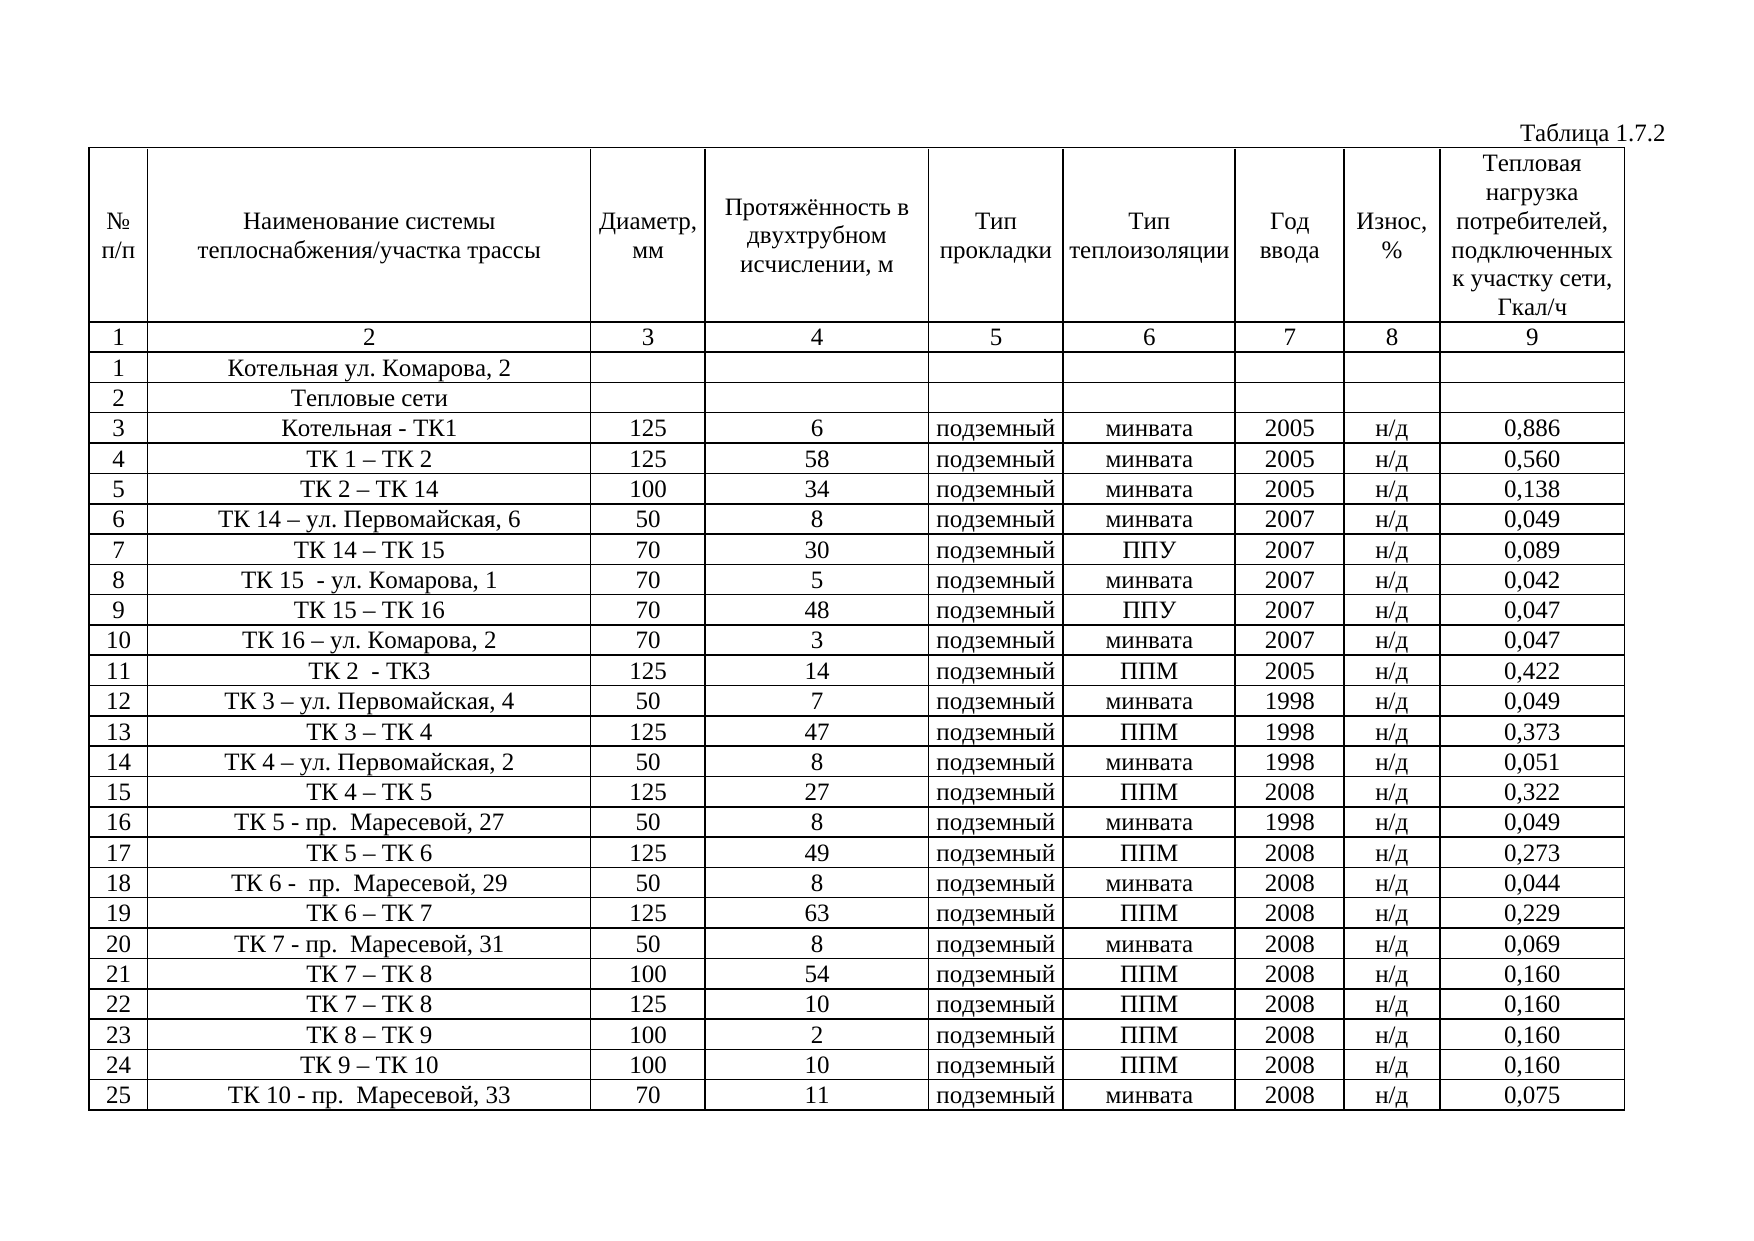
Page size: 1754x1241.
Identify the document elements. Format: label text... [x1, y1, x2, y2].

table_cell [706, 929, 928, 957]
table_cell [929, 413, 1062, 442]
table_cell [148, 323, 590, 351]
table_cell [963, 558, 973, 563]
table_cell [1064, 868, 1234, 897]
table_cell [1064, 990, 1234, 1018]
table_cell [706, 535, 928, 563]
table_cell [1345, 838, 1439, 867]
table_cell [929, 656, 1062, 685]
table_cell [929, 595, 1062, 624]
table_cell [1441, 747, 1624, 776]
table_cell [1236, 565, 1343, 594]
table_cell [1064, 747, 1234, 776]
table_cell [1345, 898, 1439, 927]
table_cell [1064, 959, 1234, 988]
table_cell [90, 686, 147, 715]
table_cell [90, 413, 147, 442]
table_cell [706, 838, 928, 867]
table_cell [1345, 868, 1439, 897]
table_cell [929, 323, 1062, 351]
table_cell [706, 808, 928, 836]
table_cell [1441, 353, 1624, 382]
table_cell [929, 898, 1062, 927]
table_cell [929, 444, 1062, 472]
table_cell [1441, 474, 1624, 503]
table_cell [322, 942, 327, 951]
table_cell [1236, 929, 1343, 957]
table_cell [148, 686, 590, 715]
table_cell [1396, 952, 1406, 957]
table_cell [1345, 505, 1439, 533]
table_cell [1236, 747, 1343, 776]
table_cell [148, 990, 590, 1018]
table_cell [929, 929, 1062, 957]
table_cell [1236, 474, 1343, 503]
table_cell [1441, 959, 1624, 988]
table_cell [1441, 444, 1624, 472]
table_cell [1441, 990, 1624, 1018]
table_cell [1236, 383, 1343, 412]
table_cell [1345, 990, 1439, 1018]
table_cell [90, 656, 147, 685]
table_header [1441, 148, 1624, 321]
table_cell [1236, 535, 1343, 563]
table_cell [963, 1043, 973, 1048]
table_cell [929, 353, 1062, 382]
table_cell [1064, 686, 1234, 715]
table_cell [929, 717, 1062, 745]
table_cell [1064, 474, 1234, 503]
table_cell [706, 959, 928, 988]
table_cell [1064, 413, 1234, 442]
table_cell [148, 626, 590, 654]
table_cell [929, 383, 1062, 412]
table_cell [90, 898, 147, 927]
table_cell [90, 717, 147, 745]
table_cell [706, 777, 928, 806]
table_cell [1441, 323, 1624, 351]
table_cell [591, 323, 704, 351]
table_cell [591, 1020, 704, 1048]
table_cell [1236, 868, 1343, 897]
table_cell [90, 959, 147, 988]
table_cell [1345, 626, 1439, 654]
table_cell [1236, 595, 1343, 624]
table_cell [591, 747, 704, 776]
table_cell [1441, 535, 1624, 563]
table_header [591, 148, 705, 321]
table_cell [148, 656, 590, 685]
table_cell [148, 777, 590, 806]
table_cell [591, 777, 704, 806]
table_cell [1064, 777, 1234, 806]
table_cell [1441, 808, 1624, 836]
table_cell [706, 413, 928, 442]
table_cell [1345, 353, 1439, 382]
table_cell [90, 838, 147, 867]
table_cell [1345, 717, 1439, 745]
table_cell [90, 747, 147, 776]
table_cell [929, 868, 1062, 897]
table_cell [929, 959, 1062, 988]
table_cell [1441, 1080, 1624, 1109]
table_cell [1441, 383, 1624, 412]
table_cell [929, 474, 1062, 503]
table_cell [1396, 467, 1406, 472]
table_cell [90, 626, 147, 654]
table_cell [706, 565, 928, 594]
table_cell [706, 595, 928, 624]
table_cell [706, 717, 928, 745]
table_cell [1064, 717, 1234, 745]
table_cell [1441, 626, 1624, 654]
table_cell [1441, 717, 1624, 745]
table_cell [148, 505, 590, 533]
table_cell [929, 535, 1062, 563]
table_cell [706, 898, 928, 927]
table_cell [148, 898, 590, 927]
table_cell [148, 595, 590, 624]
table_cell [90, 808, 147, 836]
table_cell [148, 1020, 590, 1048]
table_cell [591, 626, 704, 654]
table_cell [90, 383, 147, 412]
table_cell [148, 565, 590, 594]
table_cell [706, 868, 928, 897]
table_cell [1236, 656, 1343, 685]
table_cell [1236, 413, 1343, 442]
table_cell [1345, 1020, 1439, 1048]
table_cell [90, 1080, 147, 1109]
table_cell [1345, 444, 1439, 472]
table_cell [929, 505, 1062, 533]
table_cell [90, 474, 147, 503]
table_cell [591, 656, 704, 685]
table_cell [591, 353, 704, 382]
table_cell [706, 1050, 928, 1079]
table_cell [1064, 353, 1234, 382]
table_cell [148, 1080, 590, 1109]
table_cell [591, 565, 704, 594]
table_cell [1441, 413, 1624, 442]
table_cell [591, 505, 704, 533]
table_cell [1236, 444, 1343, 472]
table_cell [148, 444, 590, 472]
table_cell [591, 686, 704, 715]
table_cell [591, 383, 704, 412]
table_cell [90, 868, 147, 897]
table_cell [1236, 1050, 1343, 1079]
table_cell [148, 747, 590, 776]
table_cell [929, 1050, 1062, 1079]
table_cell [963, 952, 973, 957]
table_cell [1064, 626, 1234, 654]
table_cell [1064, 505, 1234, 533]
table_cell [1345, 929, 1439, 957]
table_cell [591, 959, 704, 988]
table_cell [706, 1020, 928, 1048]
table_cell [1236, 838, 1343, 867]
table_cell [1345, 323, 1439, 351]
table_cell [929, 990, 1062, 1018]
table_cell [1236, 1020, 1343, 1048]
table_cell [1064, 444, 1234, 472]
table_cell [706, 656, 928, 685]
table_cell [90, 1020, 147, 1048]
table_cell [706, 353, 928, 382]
text Таблица 1.7.2 [89, 118, 1665, 147]
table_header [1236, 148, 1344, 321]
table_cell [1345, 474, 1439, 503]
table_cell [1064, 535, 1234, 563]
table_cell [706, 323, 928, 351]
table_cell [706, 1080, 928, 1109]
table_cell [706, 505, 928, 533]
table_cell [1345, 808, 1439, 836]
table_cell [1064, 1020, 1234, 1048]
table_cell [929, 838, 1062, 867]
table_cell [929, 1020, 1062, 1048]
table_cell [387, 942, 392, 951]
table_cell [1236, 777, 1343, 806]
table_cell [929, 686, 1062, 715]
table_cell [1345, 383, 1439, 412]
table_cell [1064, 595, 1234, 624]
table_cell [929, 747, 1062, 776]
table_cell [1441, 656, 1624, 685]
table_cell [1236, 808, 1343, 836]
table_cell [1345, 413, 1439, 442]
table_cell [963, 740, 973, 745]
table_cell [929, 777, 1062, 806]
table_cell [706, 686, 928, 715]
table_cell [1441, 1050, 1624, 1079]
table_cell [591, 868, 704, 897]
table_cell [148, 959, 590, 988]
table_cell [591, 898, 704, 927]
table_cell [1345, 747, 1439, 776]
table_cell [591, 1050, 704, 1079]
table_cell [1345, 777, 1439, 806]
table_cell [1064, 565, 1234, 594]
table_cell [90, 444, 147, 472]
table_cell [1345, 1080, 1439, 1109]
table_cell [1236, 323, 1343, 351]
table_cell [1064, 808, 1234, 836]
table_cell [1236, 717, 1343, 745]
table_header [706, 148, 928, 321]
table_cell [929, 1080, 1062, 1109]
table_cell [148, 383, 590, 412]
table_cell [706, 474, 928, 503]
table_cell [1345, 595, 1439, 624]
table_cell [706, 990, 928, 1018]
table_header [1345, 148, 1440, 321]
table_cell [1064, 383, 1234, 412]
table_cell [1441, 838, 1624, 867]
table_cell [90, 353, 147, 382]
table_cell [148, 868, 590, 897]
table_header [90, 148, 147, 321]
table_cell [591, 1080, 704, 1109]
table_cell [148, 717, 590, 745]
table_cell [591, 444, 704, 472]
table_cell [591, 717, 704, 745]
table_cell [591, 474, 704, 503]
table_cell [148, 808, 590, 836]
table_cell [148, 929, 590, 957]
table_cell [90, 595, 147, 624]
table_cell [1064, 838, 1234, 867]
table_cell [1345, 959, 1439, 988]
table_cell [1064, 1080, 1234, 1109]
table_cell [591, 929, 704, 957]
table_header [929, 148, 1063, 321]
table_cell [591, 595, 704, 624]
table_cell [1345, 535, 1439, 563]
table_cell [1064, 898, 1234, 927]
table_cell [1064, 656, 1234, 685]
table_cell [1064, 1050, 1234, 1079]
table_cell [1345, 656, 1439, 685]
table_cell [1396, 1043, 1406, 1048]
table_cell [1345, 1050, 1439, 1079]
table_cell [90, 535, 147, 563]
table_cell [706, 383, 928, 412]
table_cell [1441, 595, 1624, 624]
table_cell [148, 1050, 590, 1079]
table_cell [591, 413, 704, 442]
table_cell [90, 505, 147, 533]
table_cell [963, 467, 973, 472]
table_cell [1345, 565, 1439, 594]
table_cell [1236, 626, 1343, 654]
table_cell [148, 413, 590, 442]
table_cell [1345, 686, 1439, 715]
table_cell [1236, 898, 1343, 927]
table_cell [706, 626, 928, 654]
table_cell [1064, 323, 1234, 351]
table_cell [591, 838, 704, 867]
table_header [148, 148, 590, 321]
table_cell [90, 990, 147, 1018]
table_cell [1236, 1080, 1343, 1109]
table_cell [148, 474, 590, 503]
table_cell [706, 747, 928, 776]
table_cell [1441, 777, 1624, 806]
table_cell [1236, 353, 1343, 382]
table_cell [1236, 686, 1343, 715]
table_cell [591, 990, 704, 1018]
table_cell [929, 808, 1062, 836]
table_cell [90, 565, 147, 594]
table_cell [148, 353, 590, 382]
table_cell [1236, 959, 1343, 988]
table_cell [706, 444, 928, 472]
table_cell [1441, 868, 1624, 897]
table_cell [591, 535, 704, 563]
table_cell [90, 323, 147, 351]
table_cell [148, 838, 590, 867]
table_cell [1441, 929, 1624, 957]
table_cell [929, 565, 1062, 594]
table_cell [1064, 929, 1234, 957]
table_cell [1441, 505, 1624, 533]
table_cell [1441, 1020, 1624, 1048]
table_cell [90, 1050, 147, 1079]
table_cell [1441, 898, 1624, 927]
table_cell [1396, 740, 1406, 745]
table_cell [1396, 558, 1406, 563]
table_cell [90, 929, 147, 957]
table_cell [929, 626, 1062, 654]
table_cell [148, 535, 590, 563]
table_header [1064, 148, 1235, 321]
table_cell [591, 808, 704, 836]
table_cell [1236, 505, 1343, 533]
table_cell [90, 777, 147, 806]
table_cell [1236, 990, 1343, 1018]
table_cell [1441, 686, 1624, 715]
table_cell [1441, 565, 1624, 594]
